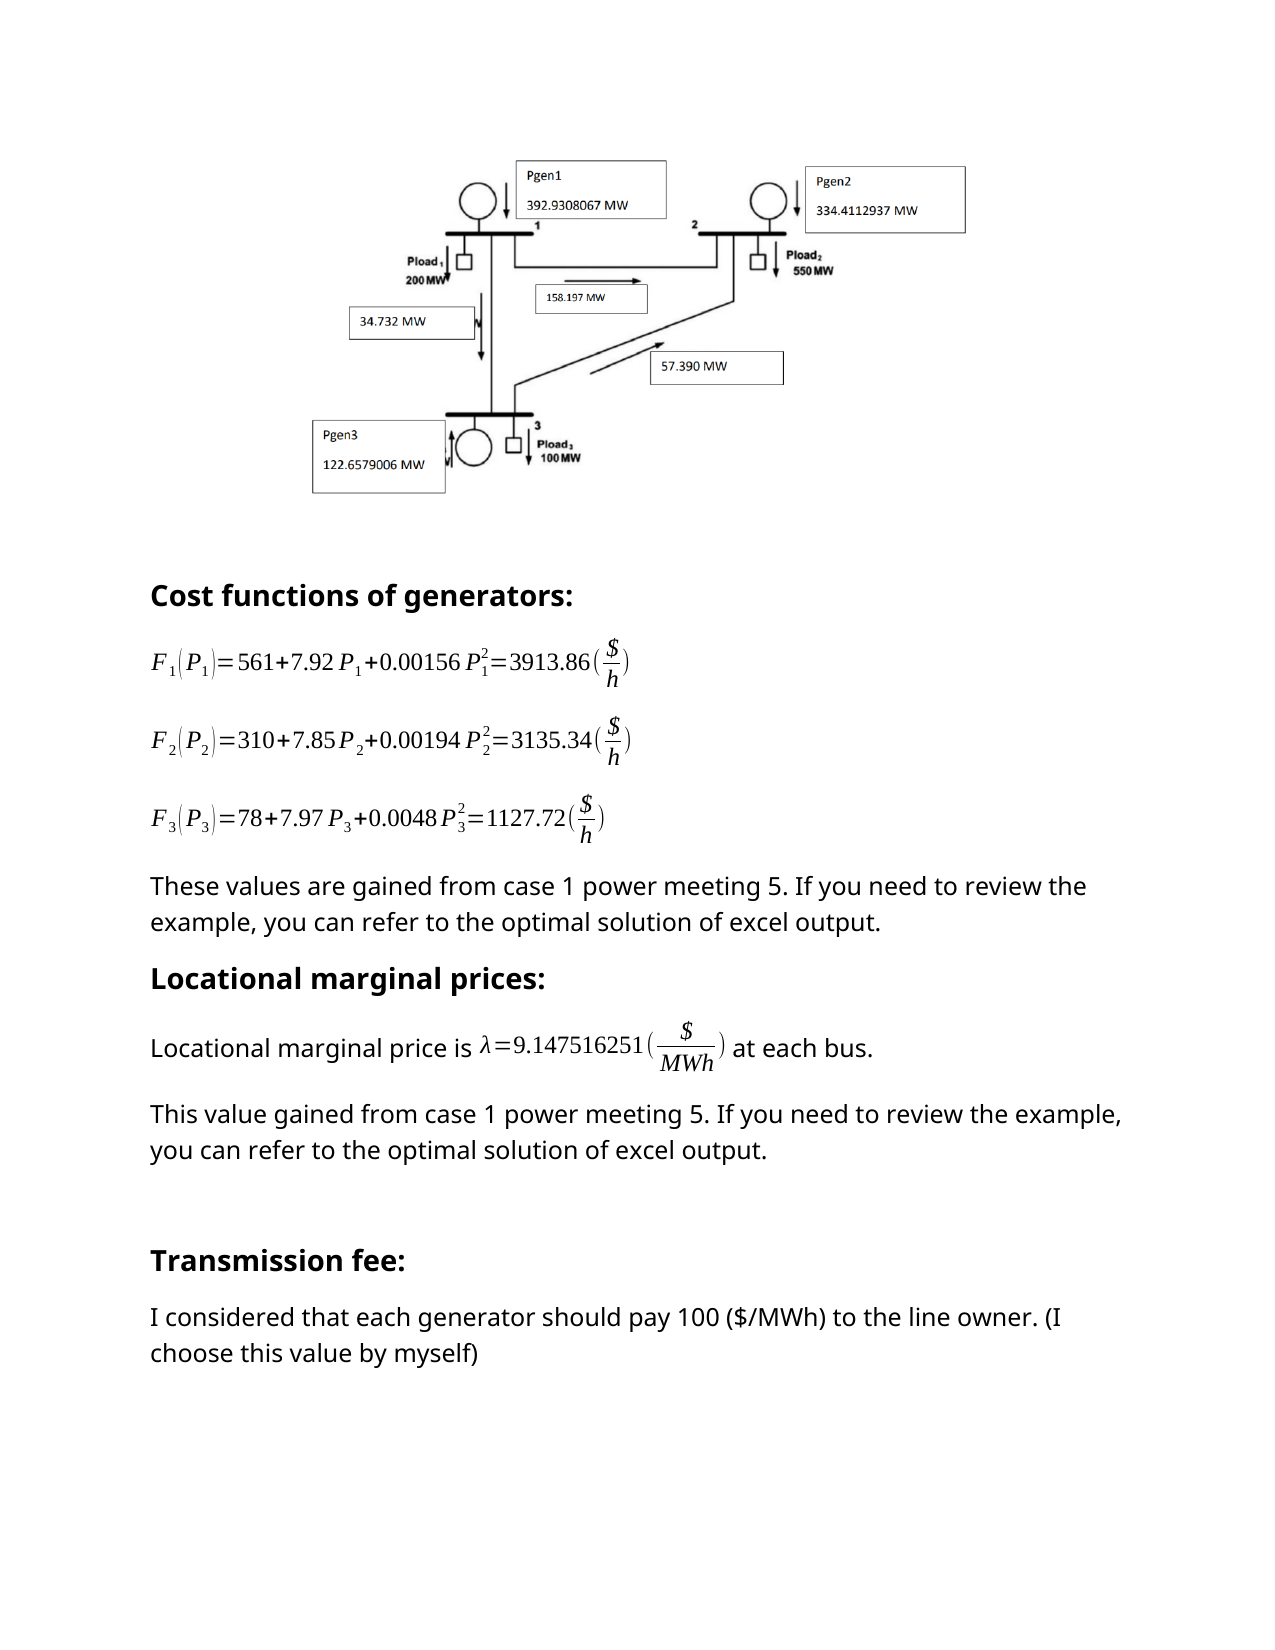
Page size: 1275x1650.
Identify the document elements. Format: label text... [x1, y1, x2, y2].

text Transmission fee: [150, 1240, 1125, 1279]
text Locational marginal price is at each bus. [150, 1018, 1125, 1077]
text Cost functions of generators: [150, 575, 1125, 615]
text Locational marginal prices: [150, 958, 1125, 998]
text These values are gained from case 1 power meeting 5. If you need to review the example, you can refer to the optimal solution of excel output. [150, 868, 1125, 939]
text This value gained from case 1 power meeting 5. If you need to review the example, you can refer to the optimal solution of excel output. [150, 1096, 1125, 1167]
text I considered that each generator should pay 100 ($/MWh) to the line owner. (I choose this value by myself) [150, 1299, 1125, 1370]
picture [296, 150, 979, 503]
